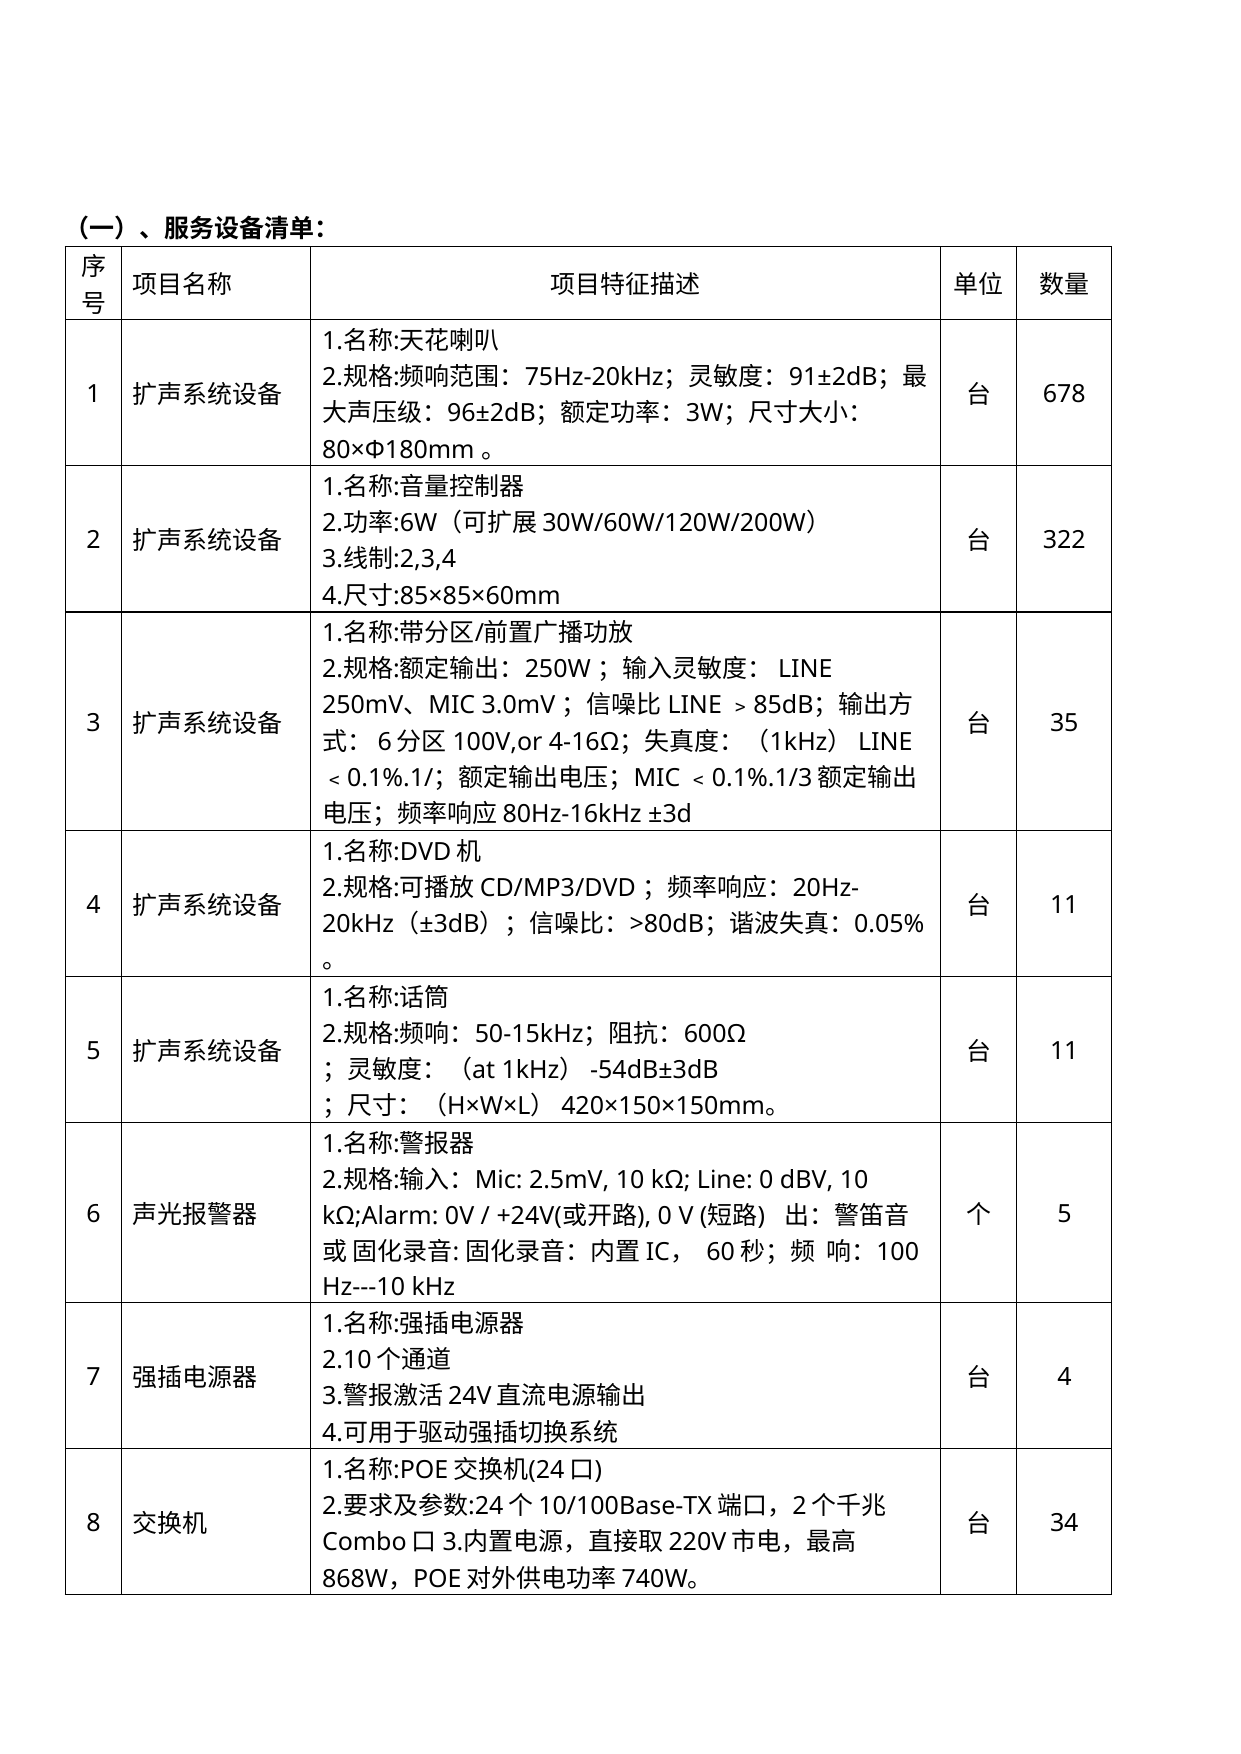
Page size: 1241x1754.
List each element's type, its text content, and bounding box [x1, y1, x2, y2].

table_cell 5 [1017, 1123, 1111, 1302]
table_cell 1.名称:强插电源器 2.10个通道 3.警报激活24V直流电源输出 4.可用于驱动强插切换系统 [311, 1303, 940, 1448]
table_cell 678 [1017, 320, 1111, 465]
table_cell 35 [1017, 613, 1111, 830]
table_cell 强插电源器 [122, 1303, 310, 1448]
table_cell 台 [941, 320, 1016, 465]
table_header 序号 [66, 247, 121, 319]
table_header 数量 [1017, 247, 1111, 319]
table_cell 扩声系统设备 [122, 831, 310, 976]
table_cell 台 [941, 1303, 1016, 1448]
table_cell 1.名称:音量控制器 2.功率:6W（可扩展30W/60W/120W/200W） 3.线制:2,3,4 4.尺寸:85×85×60mm [311, 466, 940, 611]
table_cell 台 [941, 613, 1016, 830]
table_cell 个 [941, 1123, 1016, 1302]
table_cell 台 [941, 977, 1016, 1122]
table_cell 1.名称:带分区/前置广播功放 2.规格:额定输出：250W ；输入灵敏度： LINE 250mV、MIC 3.0mV ；信噪比 LINE ﹥85dB；输出方式： 6分区 100V,or 4-16Ω；失真度：（1kHz） LINE ﹤0.1%.1/；额定输出电压；MIC ﹤0.1%.1/3额定输出电压；频率响应 80Hz-16kHz ±3d [311, 613, 940, 830]
table_cell 5 [66, 977, 121, 1122]
text （一）、服务设备清单： [64, 204, 1122, 246]
table_cell 1.名称:警报器 2.规格:输入：Mic: 2.5mV, 10 kΩ; Line: 0 dBV, 10 kΩ;Alarm: 0V / +24V(或开路), 0 V (短路) 出：警笛音 或 固化录音: 固化录音：内置IC， 60秒；频 响：100 Hz---10 kHz [311, 1123, 940, 1302]
table_header 项目特征描述 [311, 247, 940, 319]
table_cell 1.名称:DVD机 2.规格:可播放CD/MP3/DVD ；频率响应：20Hz-20kHz（±3dB）；信噪比：>80dB；谐波失真：0.05% 。 [311, 831, 940, 976]
table_cell 11 [1017, 977, 1111, 1122]
table_cell 台 [941, 831, 1016, 976]
table_cell 34 [1017, 1449, 1111, 1594]
table_cell 7 [66, 1303, 121, 1448]
table_cell 台 [941, 1449, 1016, 1594]
table_cell 扩声系统设备 [122, 320, 310, 465]
table_cell 扩声系统设备 [122, 466, 310, 611]
table_header 单位 [941, 247, 1016, 319]
table_header 项目名称 [122, 247, 310, 319]
table_cell 322 [1017, 466, 1111, 611]
table_cell 6 [66, 1123, 121, 1302]
table_cell 交换机 [122, 1449, 310, 1594]
table_cell 4 [66, 831, 121, 976]
table_cell 1.名称:POE交换机(24口) 2.要求及参数:24个10/100Base-TX端口，2个千兆Combo口 3.内置电源，直接取220V市电，最高868W，POE对外供电功率740W。 [311, 1449, 940, 1594]
table_cell 1.名称:天花喇叭 2.规格:频响范围：75Hz-20kHz；灵敏度：91±2dB；最大声压级：96±2dB；额定功率：3W；尺寸大小：80×Φ180mm 。 [311, 320, 940, 465]
table_cell 台 [941, 466, 1016, 611]
table_cell 扩声系统设备 [122, 613, 310, 830]
table_cell 1.名称:话筒 2.规格:频响：50-15kHz；阻抗：600Ω ；灵敏度：（at 1kHz） -54dB±3dB ；尺寸：（H×W×L） 420×150×150mm。 [311, 977, 940, 1122]
table_cell 声光报警器 [122, 1123, 310, 1302]
table_cell 扩声系统设备 [122, 977, 310, 1122]
table_cell 8 [66, 1449, 121, 1594]
table_cell 11 [1017, 831, 1111, 976]
table_cell 1 [66, 320, 121, 465]
table_cell 3 [66, 613, 121, 830]
table_cell 4 [1017, 1303, 1111, 1448]
table_cell 2 [66, 466, 121, 611]
